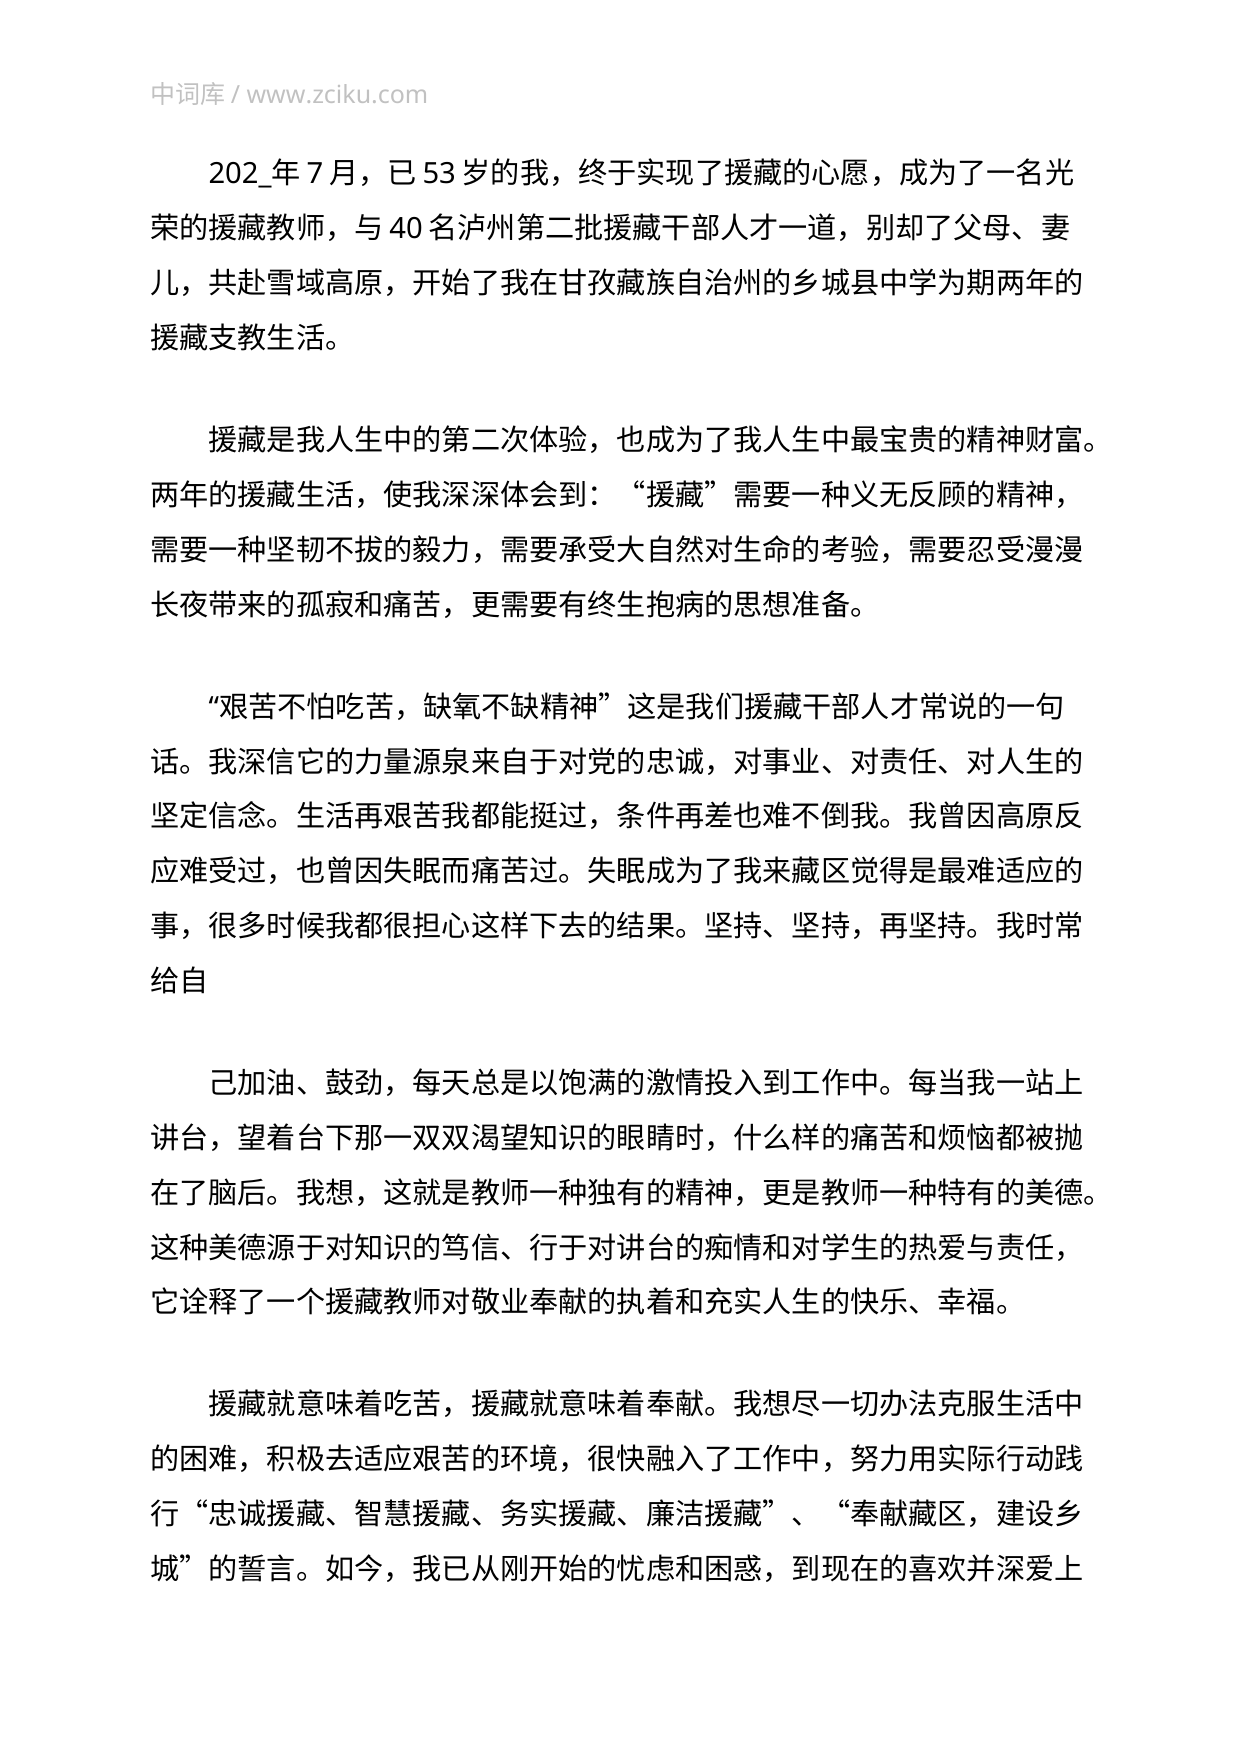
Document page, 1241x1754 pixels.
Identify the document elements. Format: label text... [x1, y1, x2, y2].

text “艰苦不怕吃苦，缺氧不缺精神”这是我们援藏干部人才常说的一句话。我深信它的力量源泉来自于对党的忠诚，对事业、对责任、对人生的坚定信念。生活再艰苦我都能挺过，条件再差也难不倒我。我曾因高原反应难受过，也曾因失眠而痛苦过。失眠成为了我来藏区觉得是最难适应的事，很多时候我都很担心这样下去的结果。坚持、坚持，再坚持。我时常给自 [150, 683, 1090, 1000]
text 202_年7月，已53岁的我，终于实现了援藏的心愿，成为了一名光荣的援藏教师，与40名泸州第二批援藏干部人才一道，别却了父母、妻儿，共赴雪域高原，开始了我在甘孜藏族自治州的乡城县中学为期两年的援藏支教生活。 [150, 150, 1090, 357]
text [150, 1381, 1090, 1588]
text 援藏是我人生中的第二次体验，也成为了我人生中最宝贵的精神财富。两年的援藏生活，使我深深体会到：“援藏”需要一种义无反顾的精神，需要一种坚韧不拔的毅力，需要承受大自然对生命的考验，需要忍受漫漫长夜带来的孤寂和痛苦，更需要有终生抱病的思想准备。 [150, 417, 1090, 624]
text 己加油、鼓劲，每天总是以饱满的激情投入到工作中。每当我一站上讲台，望着台下那一双双渴望知识的眼睛时，什么样的痛苦和烦恼都被抛在了脑后。我想，这就是教师一种独有的精神，更是教师一种特有的美德。这种美德源于对知识的笃信、行于对讲台的痴情和对学生的热爱与责任，它诠释了一个援藏教师对敬业奉献的执着和充实人生的快乐、幸福。 [150, 1059, 1090, 1321]
